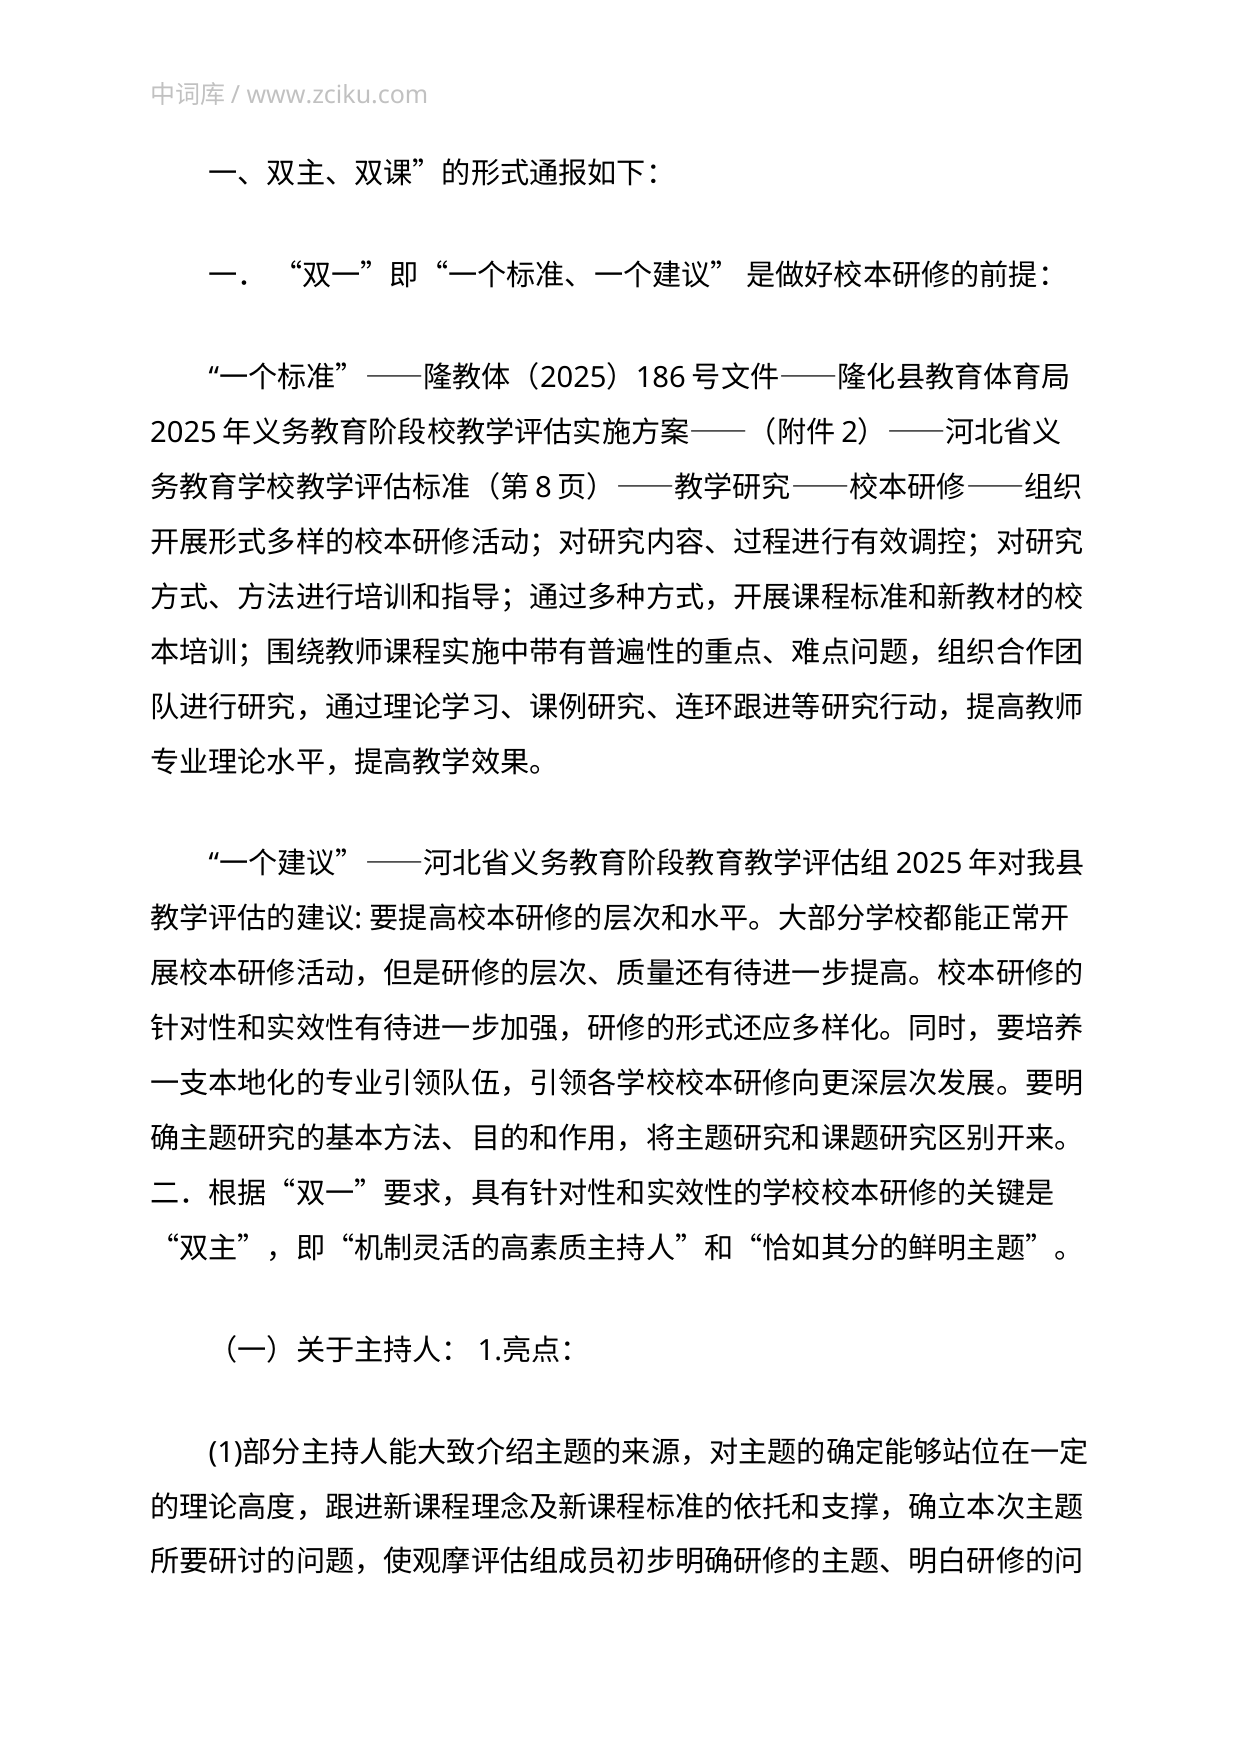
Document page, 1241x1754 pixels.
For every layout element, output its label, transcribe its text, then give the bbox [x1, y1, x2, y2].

text （一）关于主持人： 1.亮点： [150, 1326, 1090, 1368]
text “一个标准”——隆教体（2025）186号文件——隆化县教育体育局2025年义务教育阶段校教学评估实施方案——（附件2）——河北省义务教育学校教学评估标准（第8页）——教学研究——校本研修——组织开展形式多样的校本研修活动；对研究内容、过程进行有效调控；对研究方式、方法进行培训和指导；通过多种方式，开展课程标准和新教材的校本培训；围绕教师课程实施中带有普遍性的重点、难点问题，组织合作团队进行研究，通过理论学习、课例研究、连环跟进等研究行动，提高教师专业理论水平，提高教学效果。 [150, 353, 1090, 780]
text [150, 1428, 1090, 1580]
text “一个建议”——河北省义务教育阶段教育教学评估组2025年对我县教学评估的建议: 要提高校本研修的层次和水平。大部分学校都能正常开展校本研修活动，但是研修的层次、质量还有待进一步提高。校本研修的针对性和实效性有待进一步加强，研修的形式还应多样化。同时，要培养一支本地化的专业引领队伍，引领各学校校本研修向更深层次发展。要明确主题研究的基本方法、目的和作用，将主题研究和课题研究区别开来。二．根据“双一”要求，具有针对性和实效性的学校校本研修的关键是“双主”，即“机制灵活的高素质主持人”和“恰如其分的鲜明主题”。 [150, 840, 1090, 1267]
text 一． “双一”即“一个标准、一个建议” 是做好校本研修的前提： [150, 252, 1090, 294]
text 一、双主、双课”的形式通报如下： [150, 150, 1090, 192]
